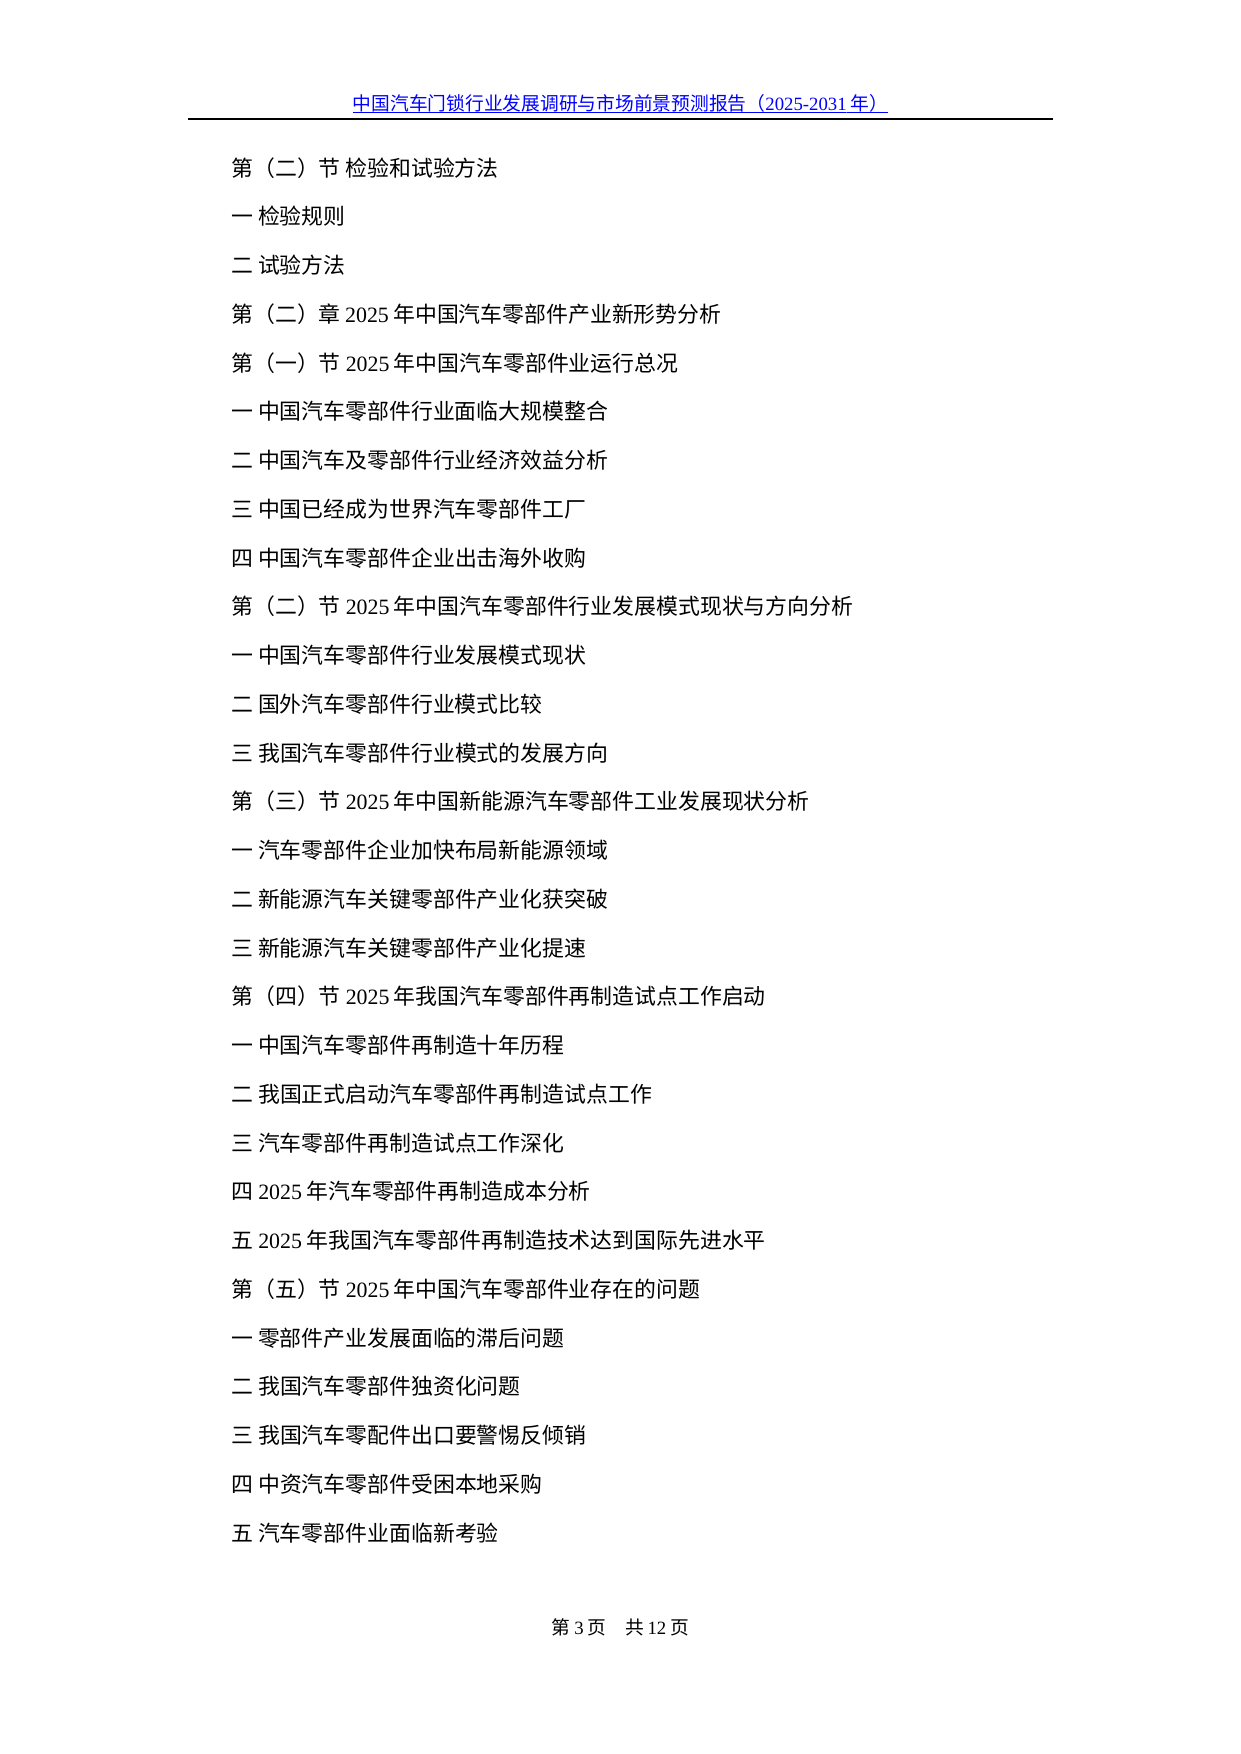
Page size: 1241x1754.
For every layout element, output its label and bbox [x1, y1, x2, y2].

text [187, 150, 1053, 1548]
